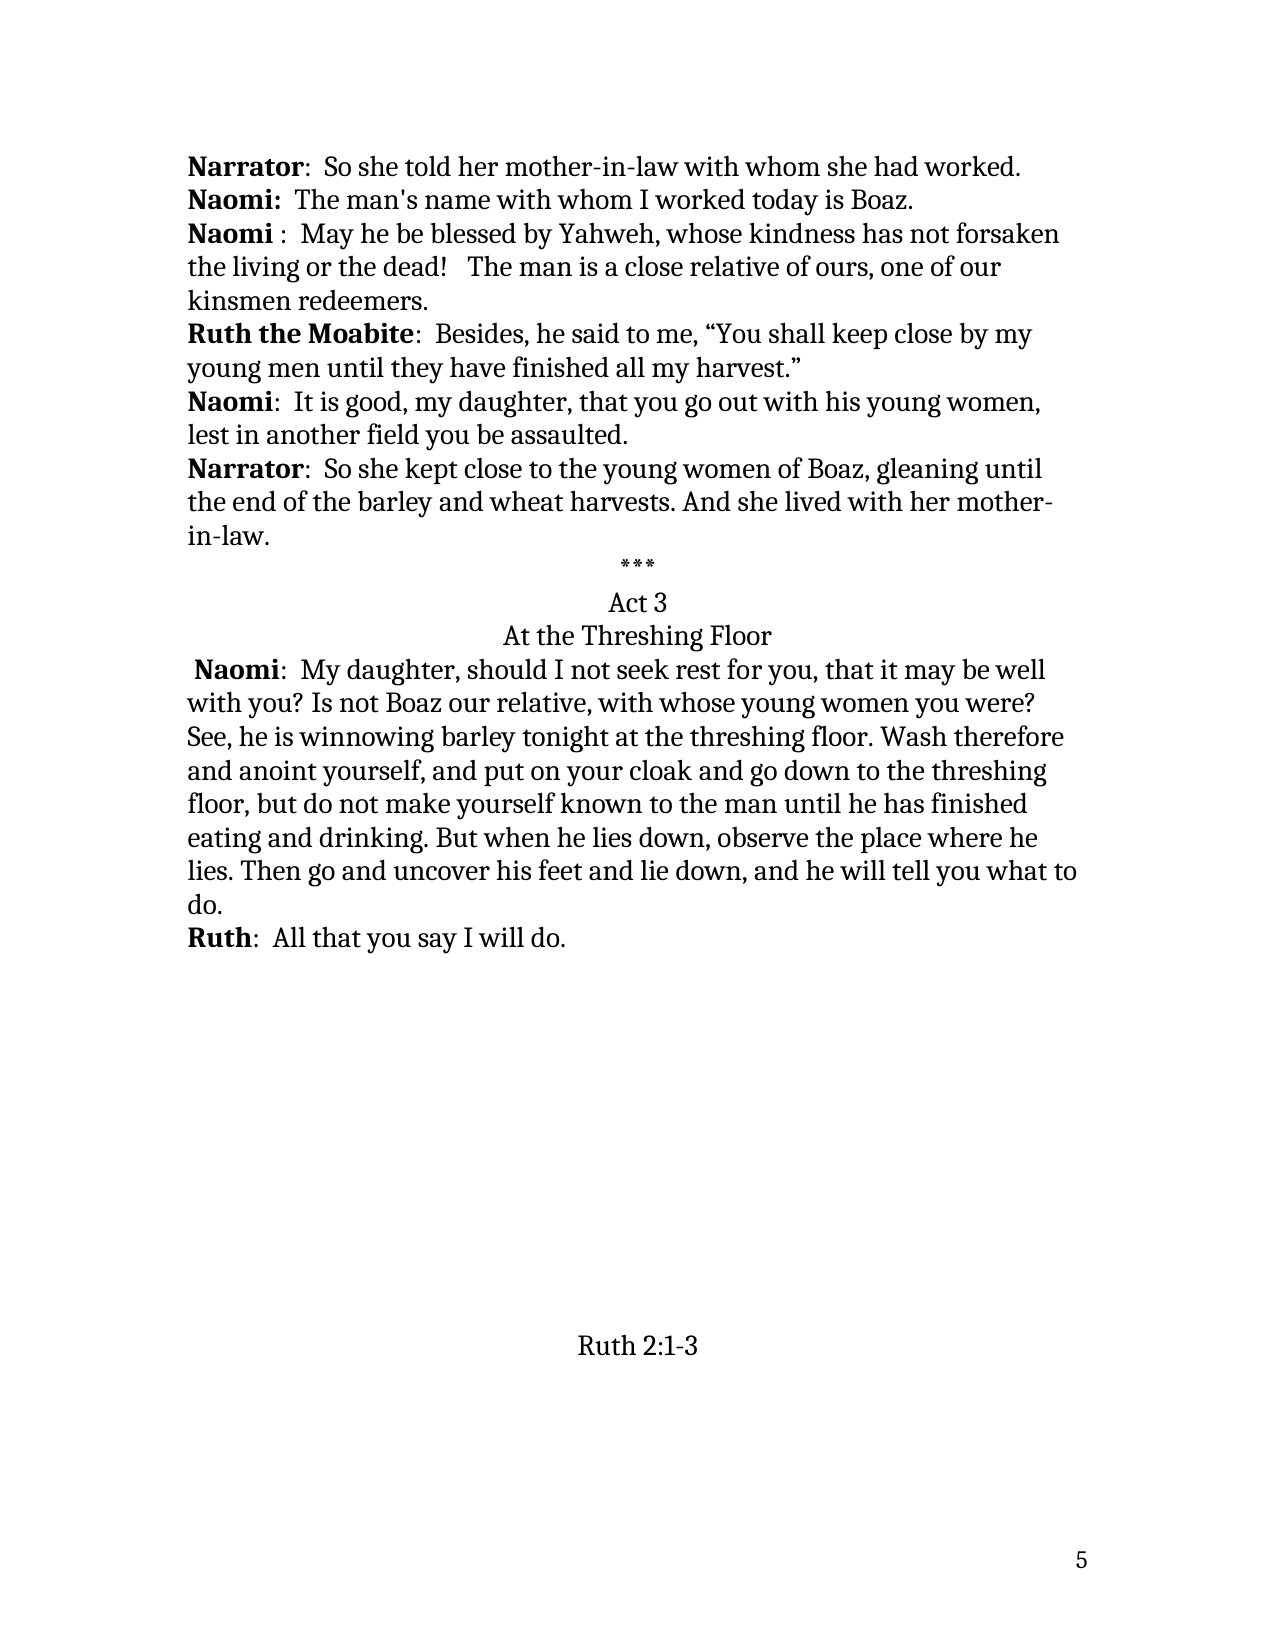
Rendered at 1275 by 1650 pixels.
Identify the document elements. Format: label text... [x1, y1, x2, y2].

text Ruth 2:1-3 [187, 1329, 1087, 1362]
text Narrator: So she kept close to the young women of Boaz, gleaning until the end of the barley and wheat harvests. And she lived with her mother-in-law. [187, 452, 1087, 552]
text Ruth: All that you say I will do. [187, 921, 1087, 955]
text Naomi: It is good, my daughter, that you go out with his young women, lest in another field you be assaulted. [187, 385, 1087, 452]
text Naomi: The man's name with whom I worked today is Boaz. [187, 183, 1087, 217]
text Ruth the Moabite: Besides, he said to me, “You shall keep close by my young men until they have finished all my harvest.” [187, 318, 1087, 385]
text At the Threshing Floor [187, 619, 1087, 653]
text *** [187, 552, 1087, 586]
text Narrator: So she told her mother-in-law with whom she had worked. [187, 150, 1087, 183]
text Naomi : May he be blessed by Yahweh, whose kindness has not forsaken the living or the dead! The man is a close relative of ours, one of our kinsmen redeemers. [187, 217, 1087, 318]
text Naomi: My daughter, should I not seek rest for you, that it may be well with you? Is not Boaz our relative, with whose young women you were? See, he is winnowing barley tonight at the threshing floor. Wash therefore and anoint yourself, and put on your cloak and go down to the threshing floor, but do not make yourself known to the man until he has finished eating and drinking. But when he lies down, observe the place where he lies. Then go and uncover his feet and lie down, and he will tell you what to do. [187, 653, 1087, 921]
text Act 3 [187, 586, 1087, 619]
